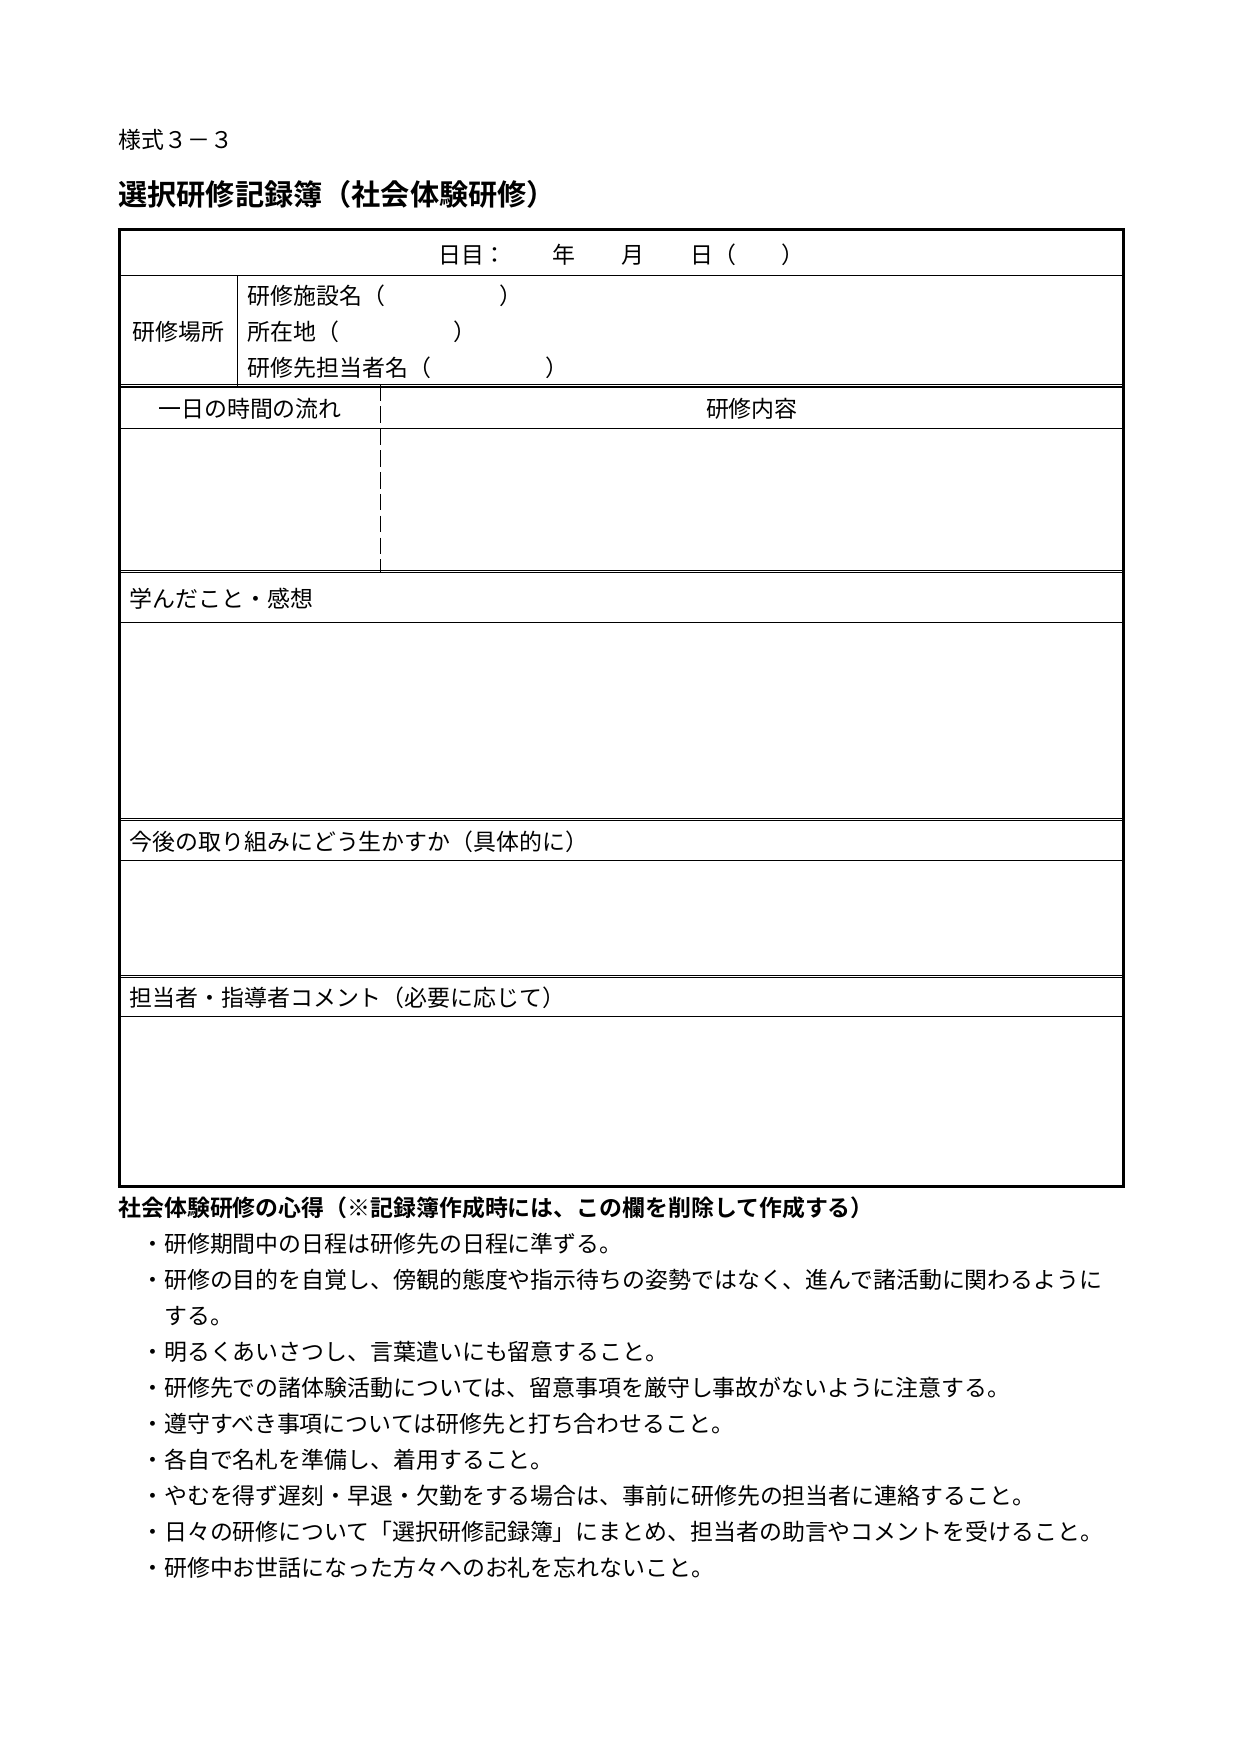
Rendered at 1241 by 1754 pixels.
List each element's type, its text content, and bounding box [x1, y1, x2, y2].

table_header 日目： 年 月 日（ ） [121, 231, 1122, 275]
table_cell 研修内容 [380, 388, 1122, 428]
table_cell [121, 861, 1122, 975]
table_cell [121, 429, 380, 570]
text ・やむを得ず遅刻・早退・欠勤をする場合は、事前に研修先の担当者に連絡すること。 [118, 1477, 1122, 1513]
text ・遵守すべき事項については研修先と打ち合わせること。 [118, 1404, 1122, 1441]
text ・各自で名札を準備し、着用すること。 [118, 1441, 1122, 1477]
table_cell 学んだこと・感想 [121, 573, 1122, 622]
table_cell 研修施設名（ ） 所在地（ ） 研修先担当者名（ ） [238, 276, 1122, 384]
text ・日々の研修について「選択研修記録簿」にまとめ、担当者の助言やコメントを受けること。 [118, 1513, 1122, 1549]
text ・研修の目的を自覚し、傍観的態度や指示待ちの姿勢ではなく、進んで諸活動に関わるように [118, 1260, 1122, 1296]
table_cell 研修場所 [121, 276, 237, 384]
text ・明るくあいさつし、言葉遣いにも留意すること。 [118, 1332, 1122, 1368]
text 社会体験研修の心得（※記録簿作成時には、この欄を削除して作成する） [118, 1188, 1122, 1224]
text ・研修期間中の日程は研修先の日程に準ずる。 [118, 1224, 1122, 1260]
table_cell 一日の時間の流れ [121, 388, 380, 428]
text する。 [118, 1296, 1122, 1332]
table_cell [121, 623, 1122, 818]
text 選択研修記録簿（社会体験研修） [118, 156, 1122, 228]
text ・研修中お世話になった方々へのお礼を忘れないこと。 [118, 1549, 1122, 1585]
table_cell 今後の取り組みにどう生かすか（具体的に） [121, 821, 1122, 860]
table_cell [380, 429, 1122, 570]
text ・研修先での諸体験活動については、留意事項を厳守し事故がないように注意する。 [118, 1368, 1122, 1404]
table_cell [121, 1017, 1122, 1185]
text 様式３－３ [118, 120, 1122, 156]
table_cell 担当者・指導者コメント（必要に応じて） [121, 978, 1122, 1016]
